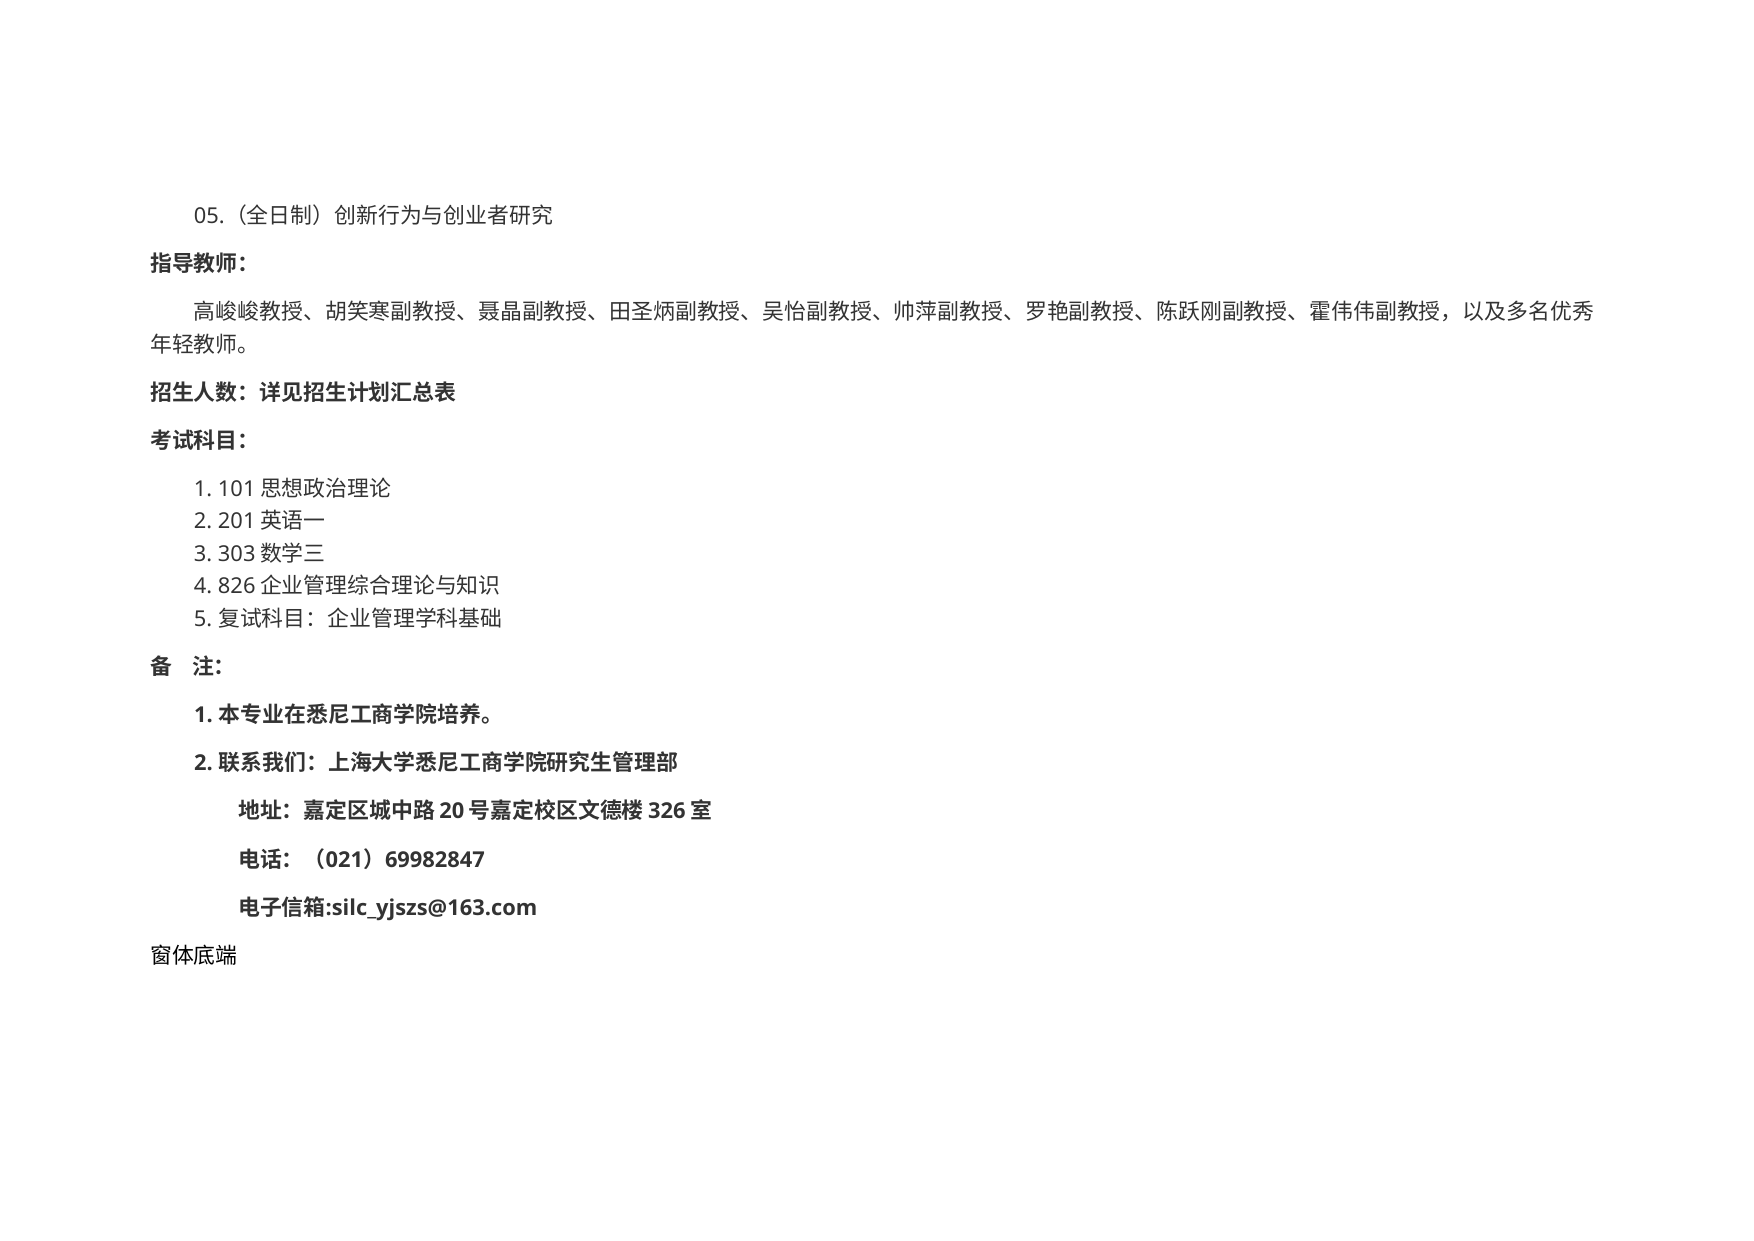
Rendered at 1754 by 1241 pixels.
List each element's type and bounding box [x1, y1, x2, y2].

table_header [150, 198, 1604, 938]
